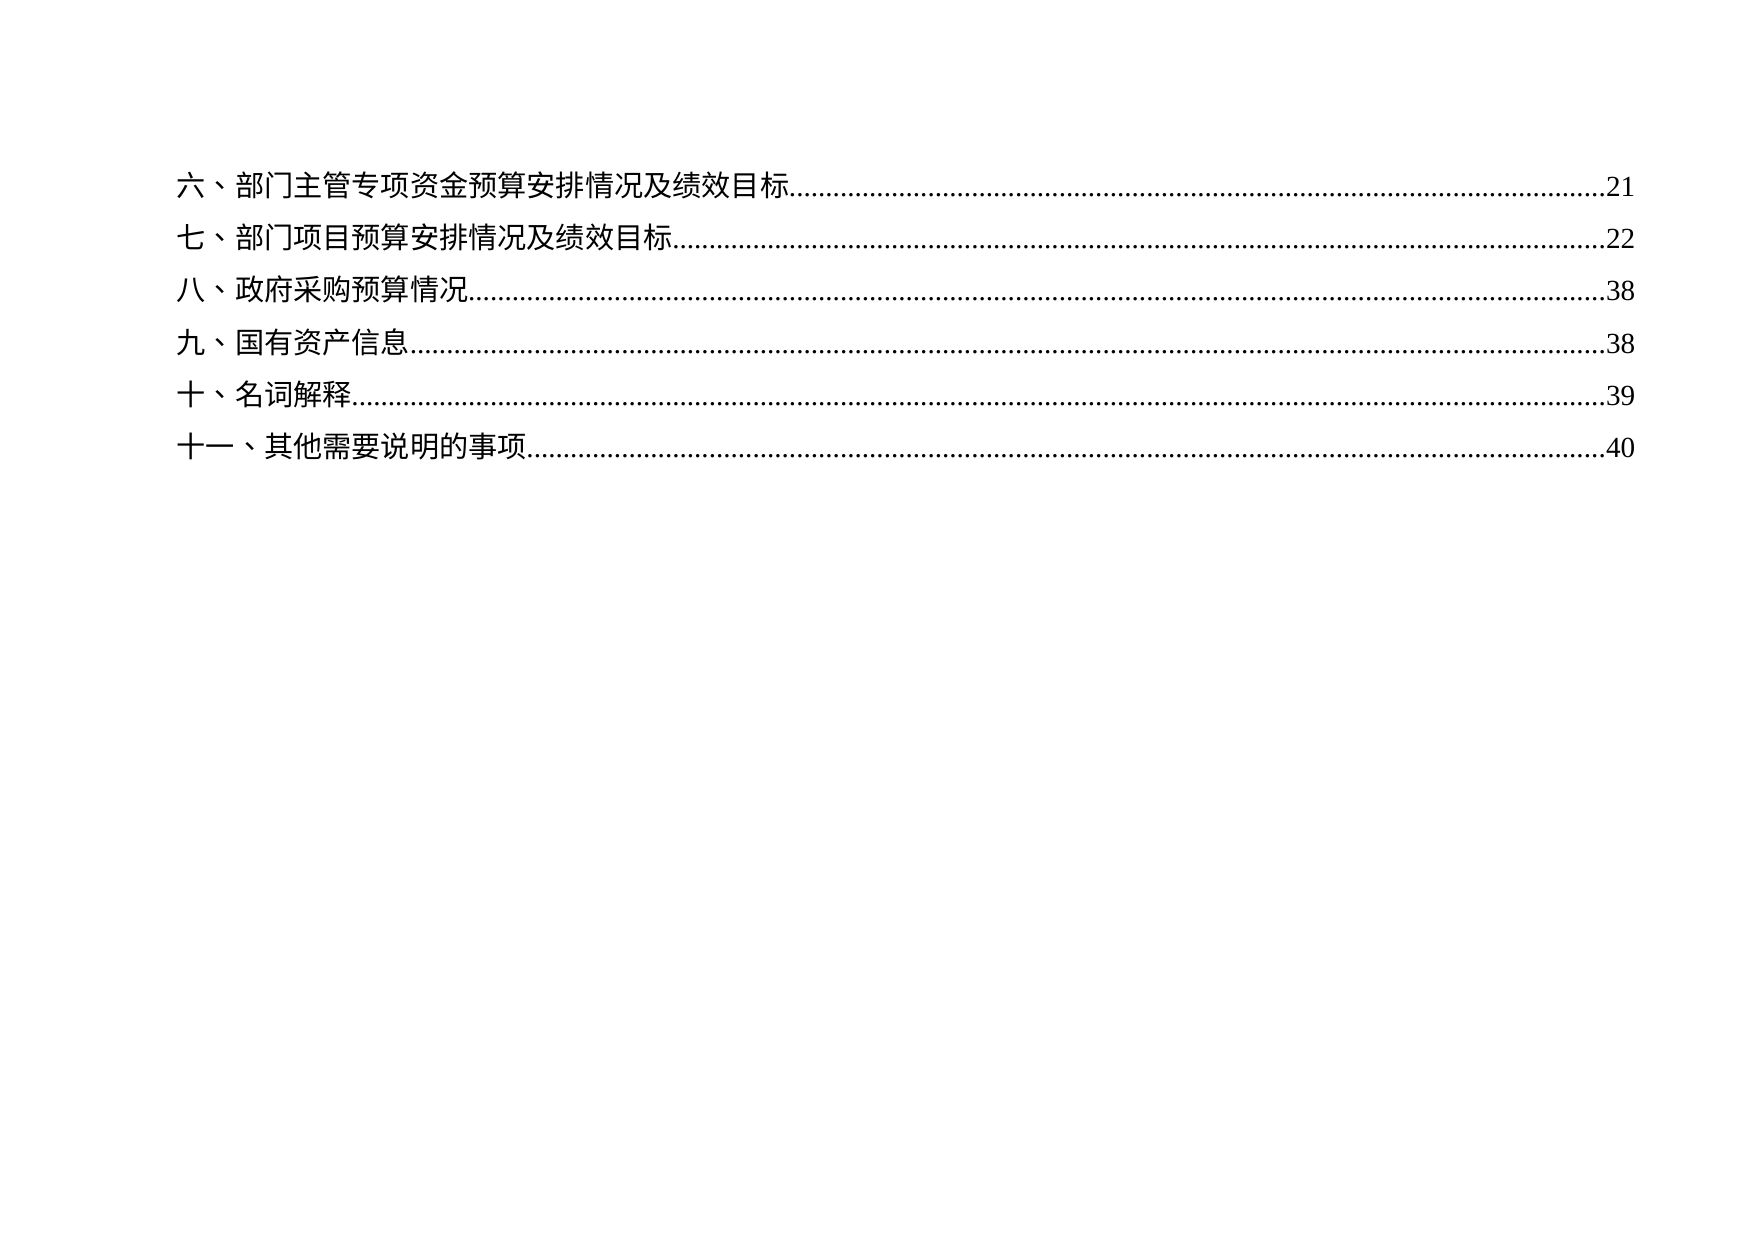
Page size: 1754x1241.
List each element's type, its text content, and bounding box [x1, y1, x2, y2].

text 七、部门项目预算安排情况及绩效目标 22 [118, 217, 1636, 257]
text 六、部门主管专项资金预算安排情况及绩效目标 21 [118, 165, 1636, 205]
text 十一、其他需要说明的事项 40 [118, 426, 1636, 466]
text 八、政府采购预算情况 38 [118, 270, 1636, 309]
text 十、名词解释 39 [118, 374, 1636, 414]
text 九、国有资产信息 38 [118, 322, 1636, 362]
